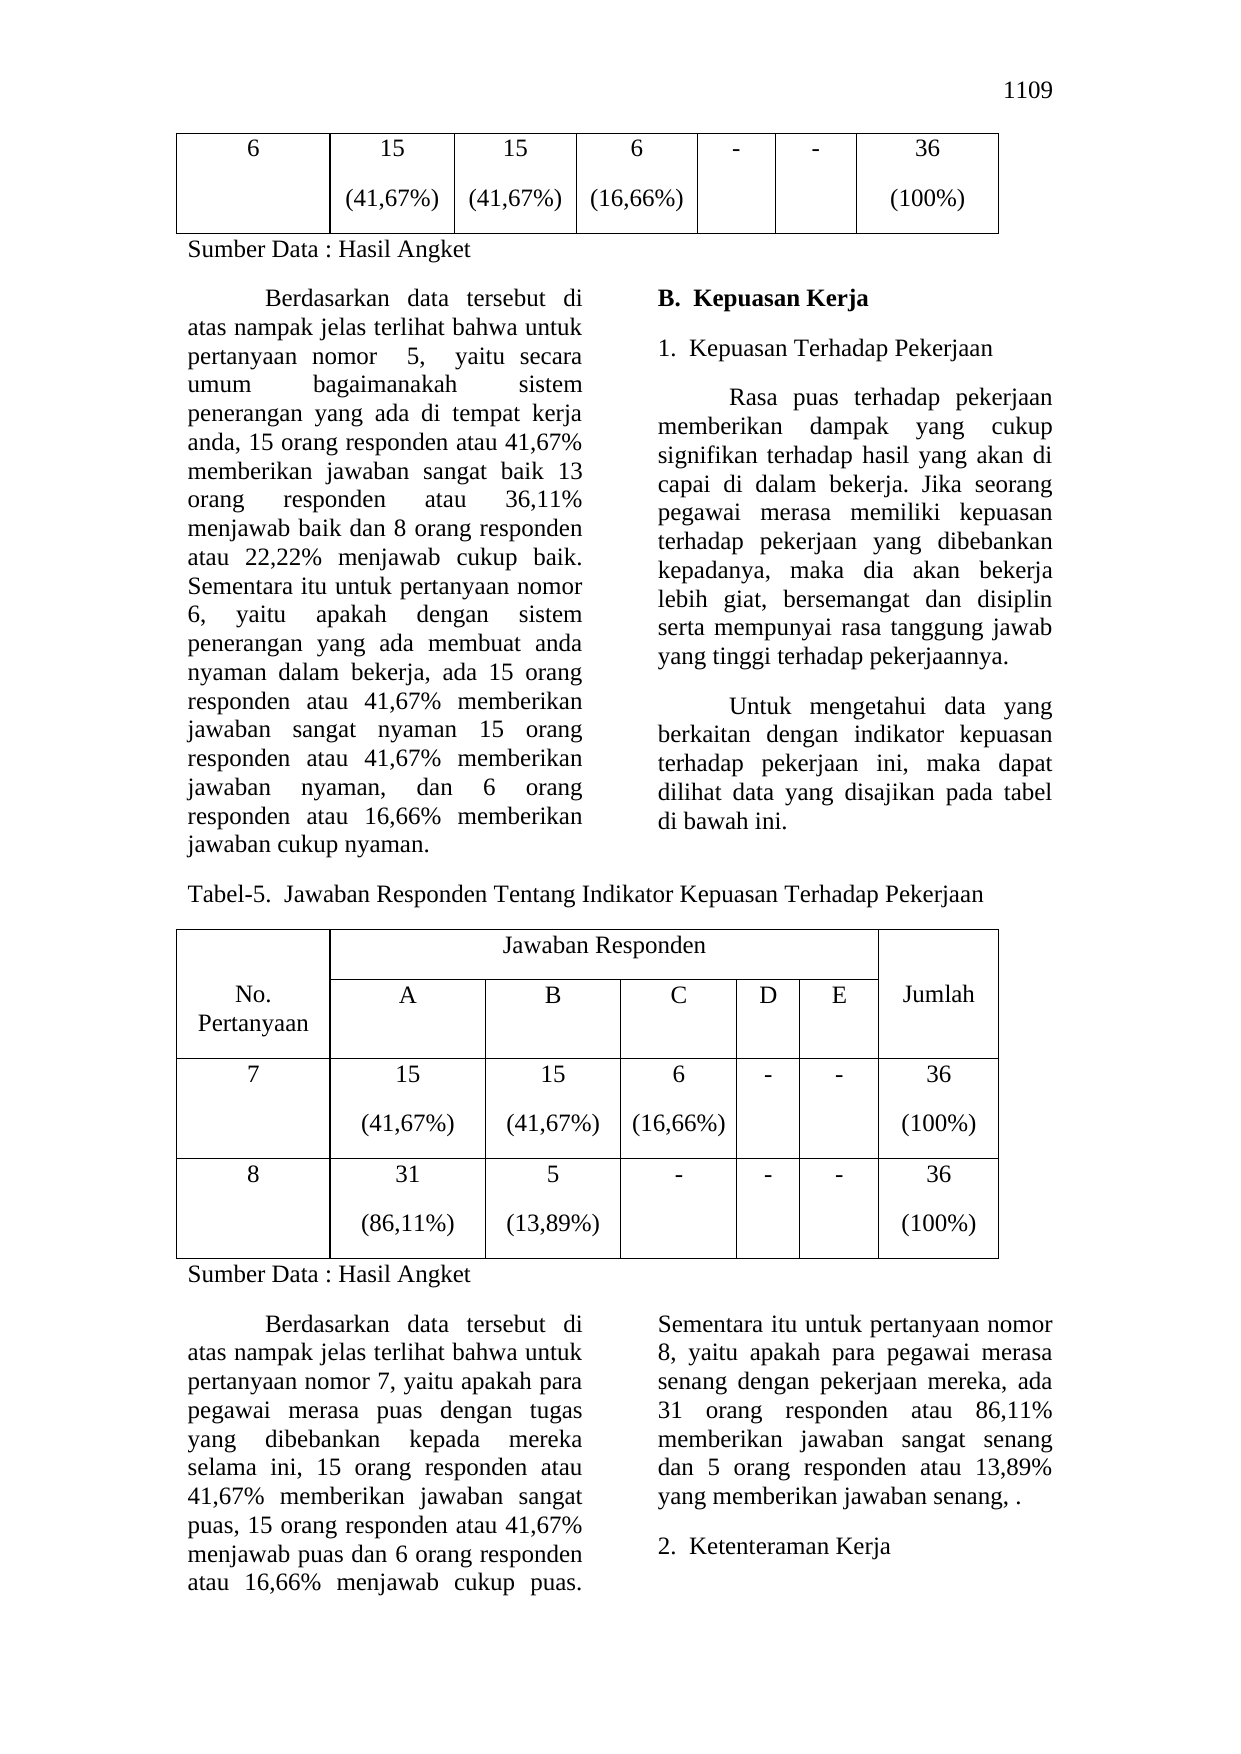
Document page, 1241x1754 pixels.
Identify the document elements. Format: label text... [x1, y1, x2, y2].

text Tabel-5. Jawaban Responden Tentang Indikator Kepuasan Terhadap Pekerjaan [187, 879, 1053, 908]
table_cell 15 (41,67%) [486, 1059, 620, 1158]
table_cell 36 (100%) [879, 1059, 998, 1158]
table_cell B [486, 980, 620, 1058]
table_header Jumlah [879, 930, 998, 1058]
table_cell 7 [177, 1059, 329, 1158]
table_cell - [621, 1159, 736, 1258]
text 2. Ketenteraman Kerja [658, 1531, 1053, 1559]
table_cell - [800, 1059, 878, 1158]
text B. Kepuasan Kerja [658, 283, 1053, 312]
table_cell - [737, 1059, 799, 1158]
text Sumber Data : Hasil Angket [187, 234, 1053, 262]
text Rasa puas terhadap pekerjaan memberikan dampak yang cukup signifikan terhadap hasil yang akan di capai di dalam bekerja. Jika seorang pegawai merasa memiliki kepuasan terhadap pekerjaan yang dibebankan kepadanya, maka dia akan bekerja lebih giat, bersemangat dan disiplin serta mempunyai rasa tanggung jawab yang tinggi terhadap pekerjaannya. [658, 382, 1053, 670]
table_cell - [698, 134, 775, 233]
text Berdasarkan data tersebut di atas nampak jelas terlihat bahwa untuk pertanyaan nomor 5, yaitu secara umum bagaimanakah sistem penerangan yang ada di tempat kerja anda, 15 orang responden atau 41,67% memberikan jawaban sangat baik 13 orang responden atau 36,11% menjawab baik dan 8 orang responden atau 22,22% menjawab cukup baik. Sementara itu untuk pertanyaan nomor 6, yaitu apakah dengan sistem penerangan yang ada membuat anda nyaman dalam bekerja, ada 15 orang responden atau 41,67% memberikan jawaban sangat nyaman 15 orang responden atau 41,67% memberikan jawaban nyaman, dan 6 orang responden atau 16,66% memberikan jawaban cukup nyaman. [187, 283, 583, 858]
table_cell 15 (41,67%) [455, 134, 576, 233]
table_cell 31 (86,11%) [331, 1159, 485, 1258]
table_cell 6 (16,66%) [577, 134, 697, 233]
table_cell E [800, 980, 878, 1058]
table_cell - [737, 1159, 799, 1258]
table_cell - [776, 134, 856, 233]
table_cell C [621, 980, 736, 1058]
text Berdasarkan data tersebut di atas nampak jelas terlihat bahwa untuk pertanyaan nomor 7, yaitu apakah para pegawai merasa puas dengan tugas yang dibebankan kepada mereka selama ini, 15 orang responden atau 41,67% memberikan jawaban sangat puas, 15 orang responden atau 41,67% menjawab puas dan 6 orang responden atau 16,66% menjawab cukup puas. Sementara itu untuk pertanyaan nomor 8, yaitu apakah para pegawai merasa senang dengan pekerjaan mereka, ada 31 orang responden atau 86,11% memberikan jawaban sangat senang dan 5 orang responden atau 13,89% yang memberikan jawaban senang, . [658, 1309, 1053, 1510]
table_cell 36 (100%) [879, 1159, 998, 1258]
table_cell A [331, 980, 485, 1058]
table_cell 6 (16,66%) [621, 1059, 736, 1158]
text Berdasarkan data tersebut di atas nampak jelas terlihat bahwa untuk pertanyaan nomor 7, yaitu apakah para pegawai merasa puas dengan tugas yang dibebankan kepada mereka selama ini, 15 orang responden atau 41,67% memberikan jawaban sangat puas, 15 orang responden atau 41,67% menjawab puas dan 6 orang responden atau 16,66% menjawab cukup puas. Sementara itu untuk pertanyaan nomor 8, yaitu apakah para pegawai merasa senang dengan pekerjaan mereka, ada 31 orang responden atau 86,11% memberikan jawaban sangat senang dan 5 orang responden atau 13,89% yang memberikan jawaban senang, . [187, 1309, 583, 1596]
table_cell 5 (13,89%) [486, 1159, 620, 1258]
table_cell 36 (100%) [857, 134, 998, 233]
table_cell - [800, 1159, 878, 1258]
text Sumber Data : Hasil Angket [187, 1259, 1053, 1288]
table_cell 15 (41,67%) [331, 1059, 485, 1158]
table_cell 6 [177, 134, 329, 233]
table_cell 15 (41,67%) [331, 134, 454, 233]
table_header Jawaban Responden [331, 930, 878, 979]
text 1. Kepuasan Terhadap Pekerjaan [658, 333, 1053, 362]
text Untuk mengetahui data yang berkaitan dengan indikator kepuasan terhadap pekerjaan ini, maka dapat dilihat data yang disajikan pada tabel di bawah ini. [658, 691, 1053, 834]
table_cell 8 [177, 1159, 329, 1258]
table_cell D [737, 980, 799, 1058]
table_header No. Pertanyaan [177, 930, 329, 1058]
